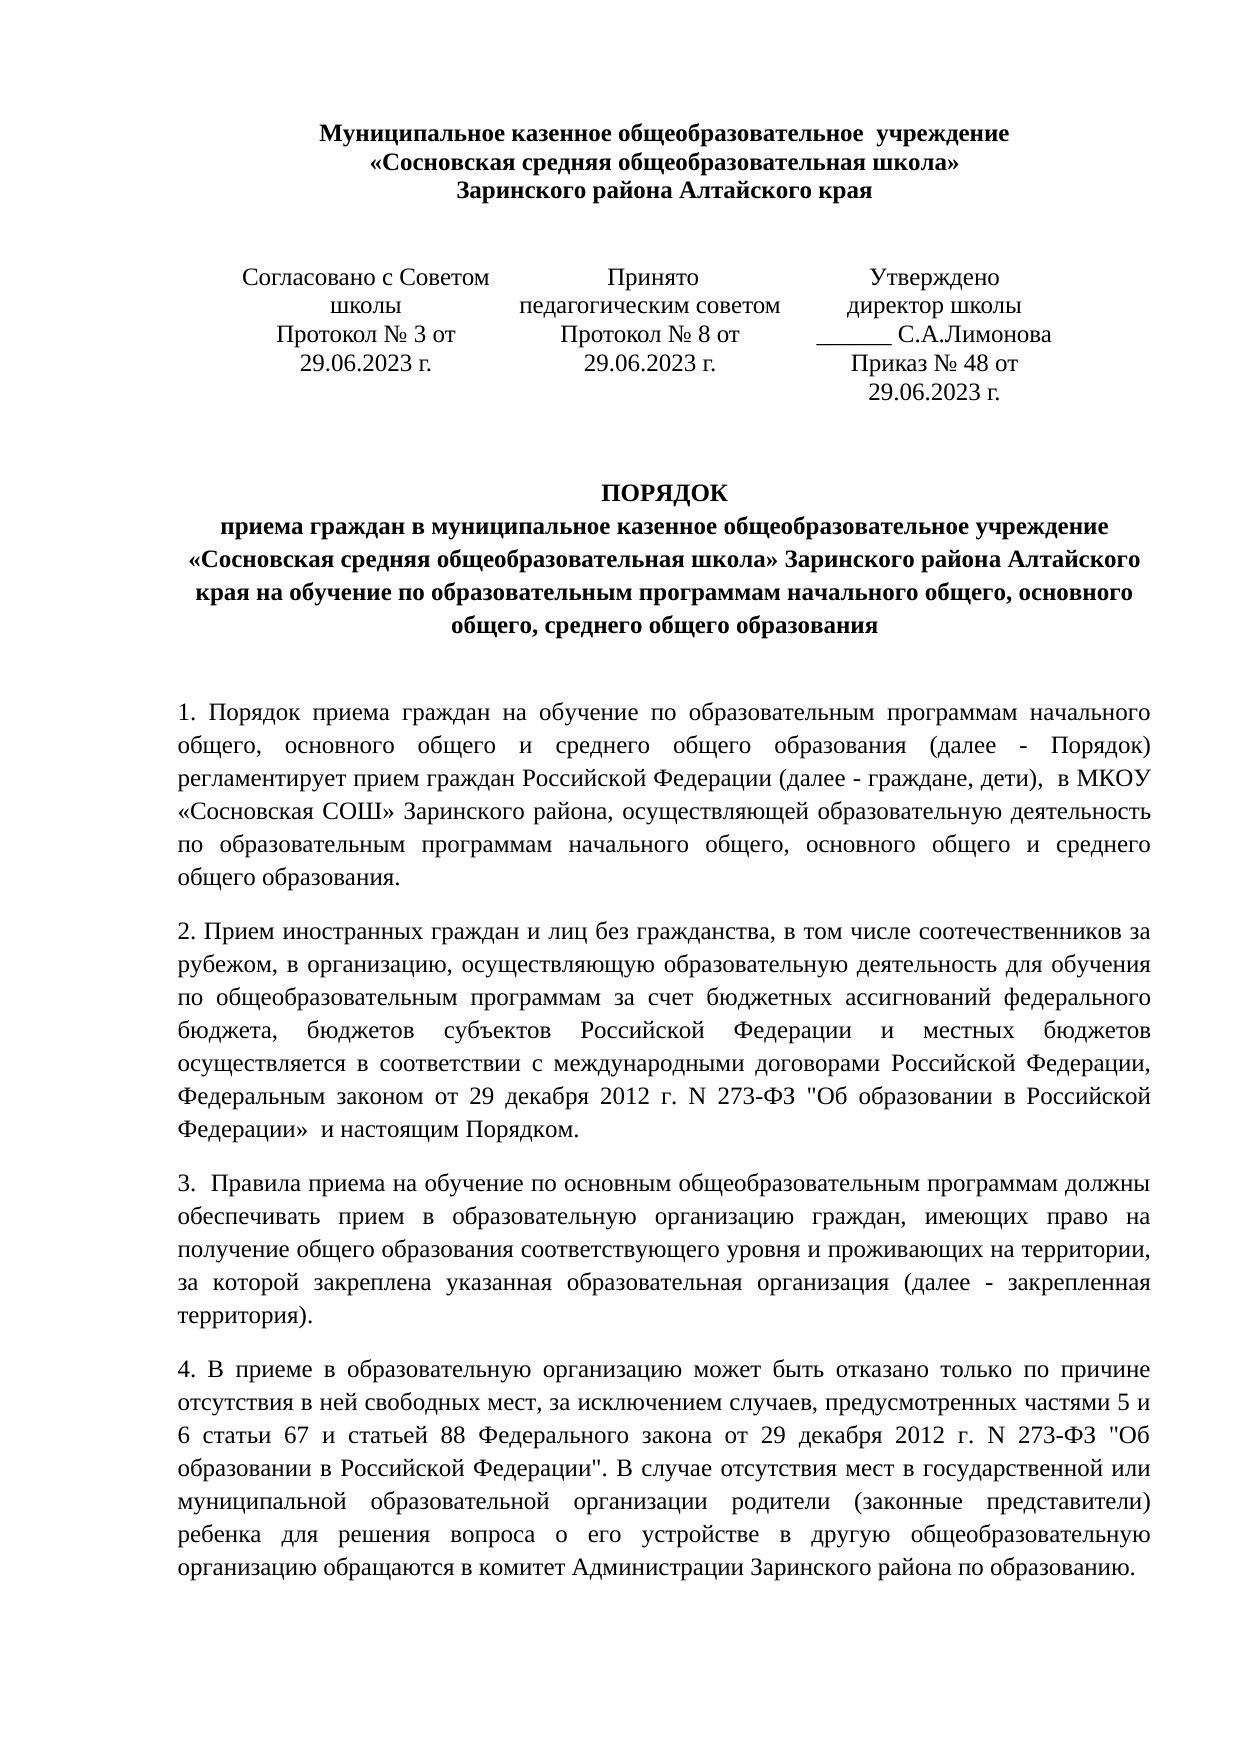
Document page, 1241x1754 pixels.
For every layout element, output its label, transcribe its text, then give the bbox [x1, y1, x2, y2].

text Муниципальное казенное общеобразовательное учреждение [177, 118, 1152, 147]
text Заринского района Алтайского края [177, 176, 1152, 204]
text 4. В приеме в образовательную организацию может быть отказано только по причине отсутствия в ней свободных мест, за исключением случаев, предусмотренных частями 5 и 6 статьи 67 и статьей 88 Федерального закона от 29 декабря 2012 г. N 273-ФЗ "Об образовании в Российской Федерации". В случае отсутствия мест в государственной или муниципальной образовательной организации родители (законные представители) ребенка для решения вопроса о его устройстве в другую общеобразовательную организацию обращаются в комитет Администрации Заринского района по образованию. [177, 1354, 1152, 1581]
text 2. Прием иностранных граждан и лиц без гражданства, в том числе соотечественников за рубежом, в организацию, осуществляющую образовательную деятельность для обучения по общеобразовательным программам за счет бюджетных ассигнований федерального бюджета, бюджетов субъектов Российской Федерации и местных бюджетов осуществляется в соответствии с международными договорами Российской Федерации, Федеральным законом от 29 декабря 2012 г. N 273-ФЗ "Об образовании в Российской Федерации» и настоящим Порядком. [177, 916, 1152, 1143]
text приема граждан в муниципальное казенное общеобразовательное учреждение «Сосновская средняя общеобразовательная школа» Заринского района Алтайского края на обучение по образовательным программам начального общего, основного общего, среднего общего образования [177, 511, 1152, 639]
text 3. Правила приема на обучение по основным общеобразовательным программам должны обеспечивать прием в образовательную организацию граждан, имеющих право на получение общего образования соответствующего уровня и проживающих на территории, за которой закреплена указанная образовательная организация (далее - закрепленная территория). [177, 1168, 1152, 1329]
table_header Принято педагогическим советом Протокол № 8 от 29.06.2023 г. [508, 262, 792, 412]
text «Сосновская средняя общеобразовательная школа» [177, 147, 1152, 176]
text 1. Порядок приема граждан на обучение по образовательным программам начального общего, основного общего и среднего общего образования (далее - Порядок) регламентирует прием граждан Российской Федерации (далее - граждане, дети), в МКОУ «Сосновская СОШ» Заринского района, осуществляющей образовательную деятельность по образовательным программам начального общего, основного общего и среднего общего образования. [177, 697, 1152, 891]
table_header Согласовано с Советом школы Протокол № 3 от 29.06.2023 г. [224, 262, 508, 412]
text ПОРЯДОК [177, 478, 1152, 507]
table_header Утверждено директор школы ______ С.А.Лимонова Приказ № 48 от 29.06.2023 г. [792, 262, 1077, 412]
